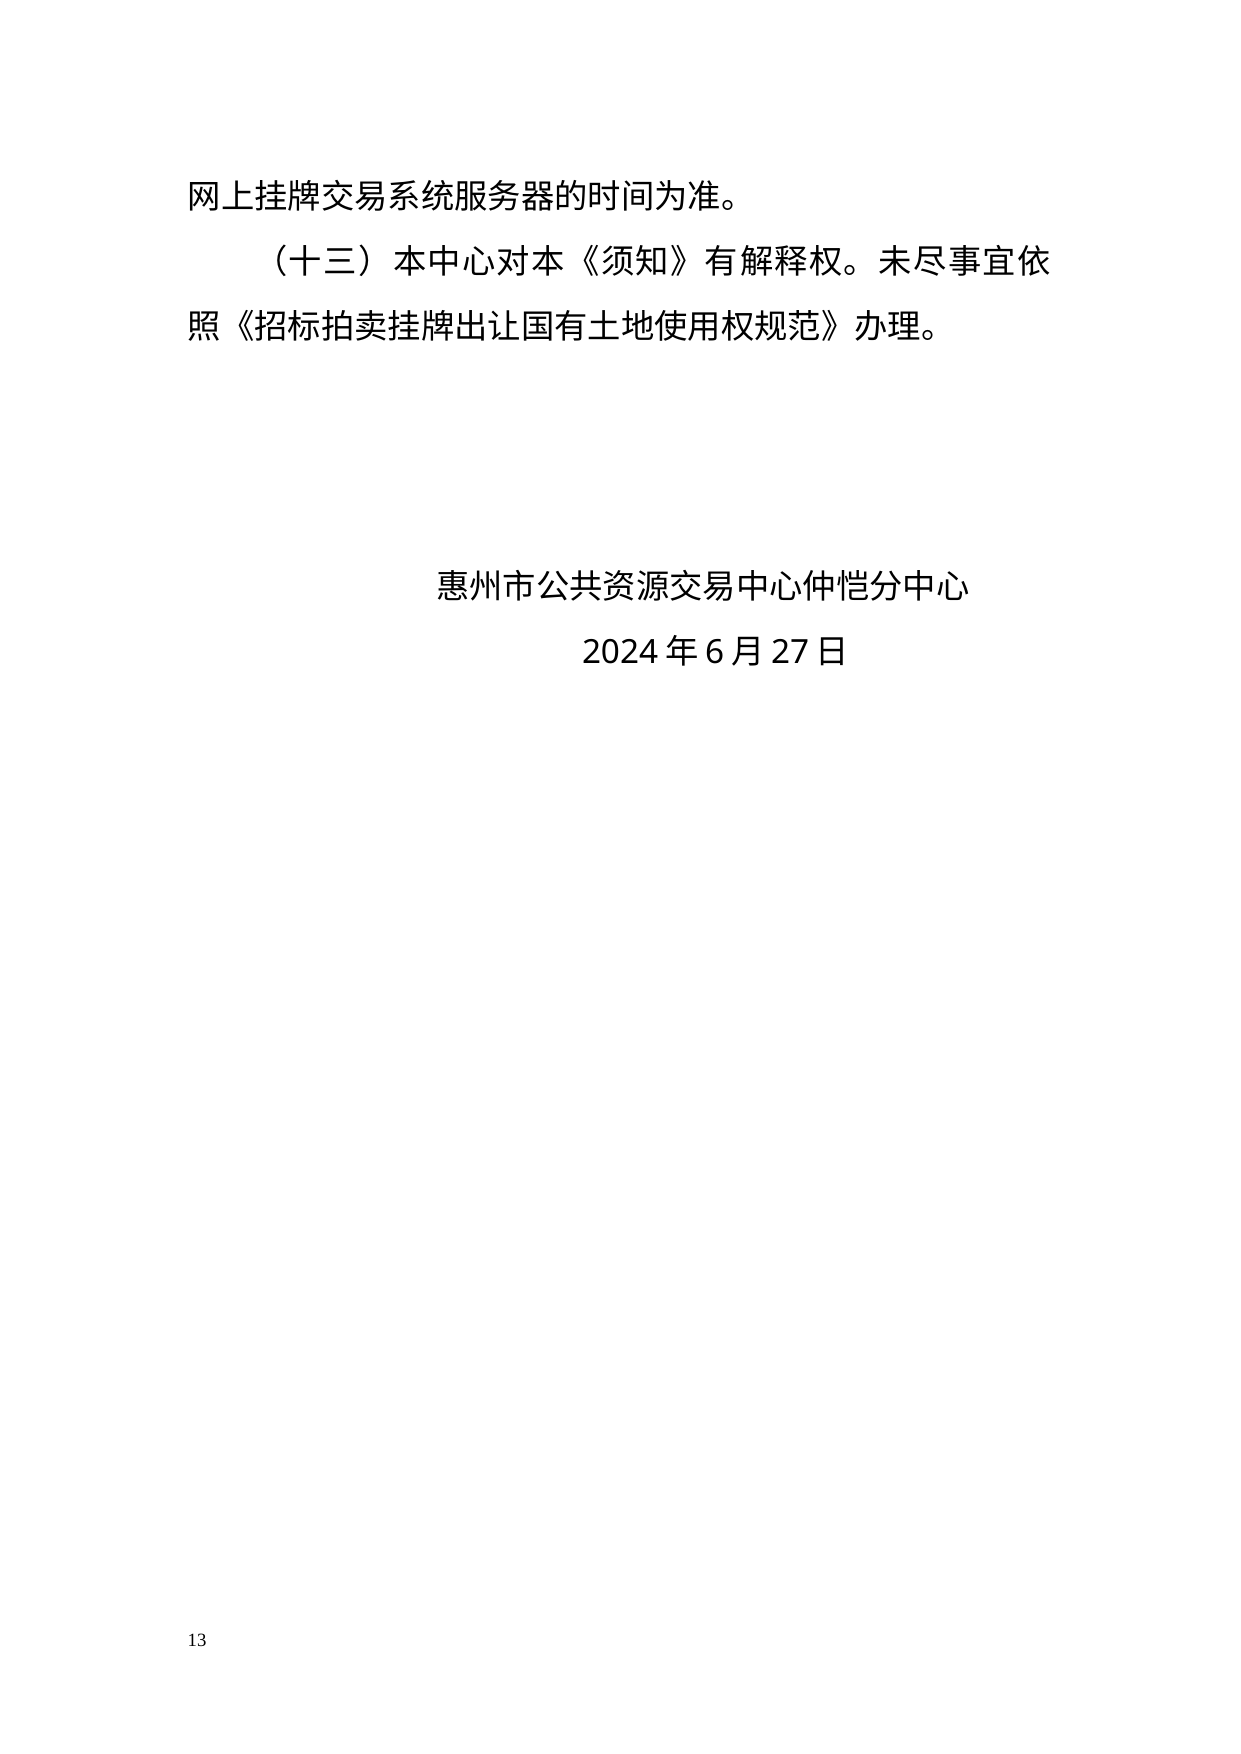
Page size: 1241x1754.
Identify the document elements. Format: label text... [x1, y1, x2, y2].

text 惠州市公共资源交易中心仲恺分中心 [187, 552, 1053, 617]
text 2024年6月27日 [187, 617, 1053, 682]
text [187, 162, 1053, 227]
text （十三）本中心对本《须知》有解释权。未尽事宜依照《招标拍卖挂牌出让国有土地使用权规范》办理。 [187, 227, 1053, 357]
